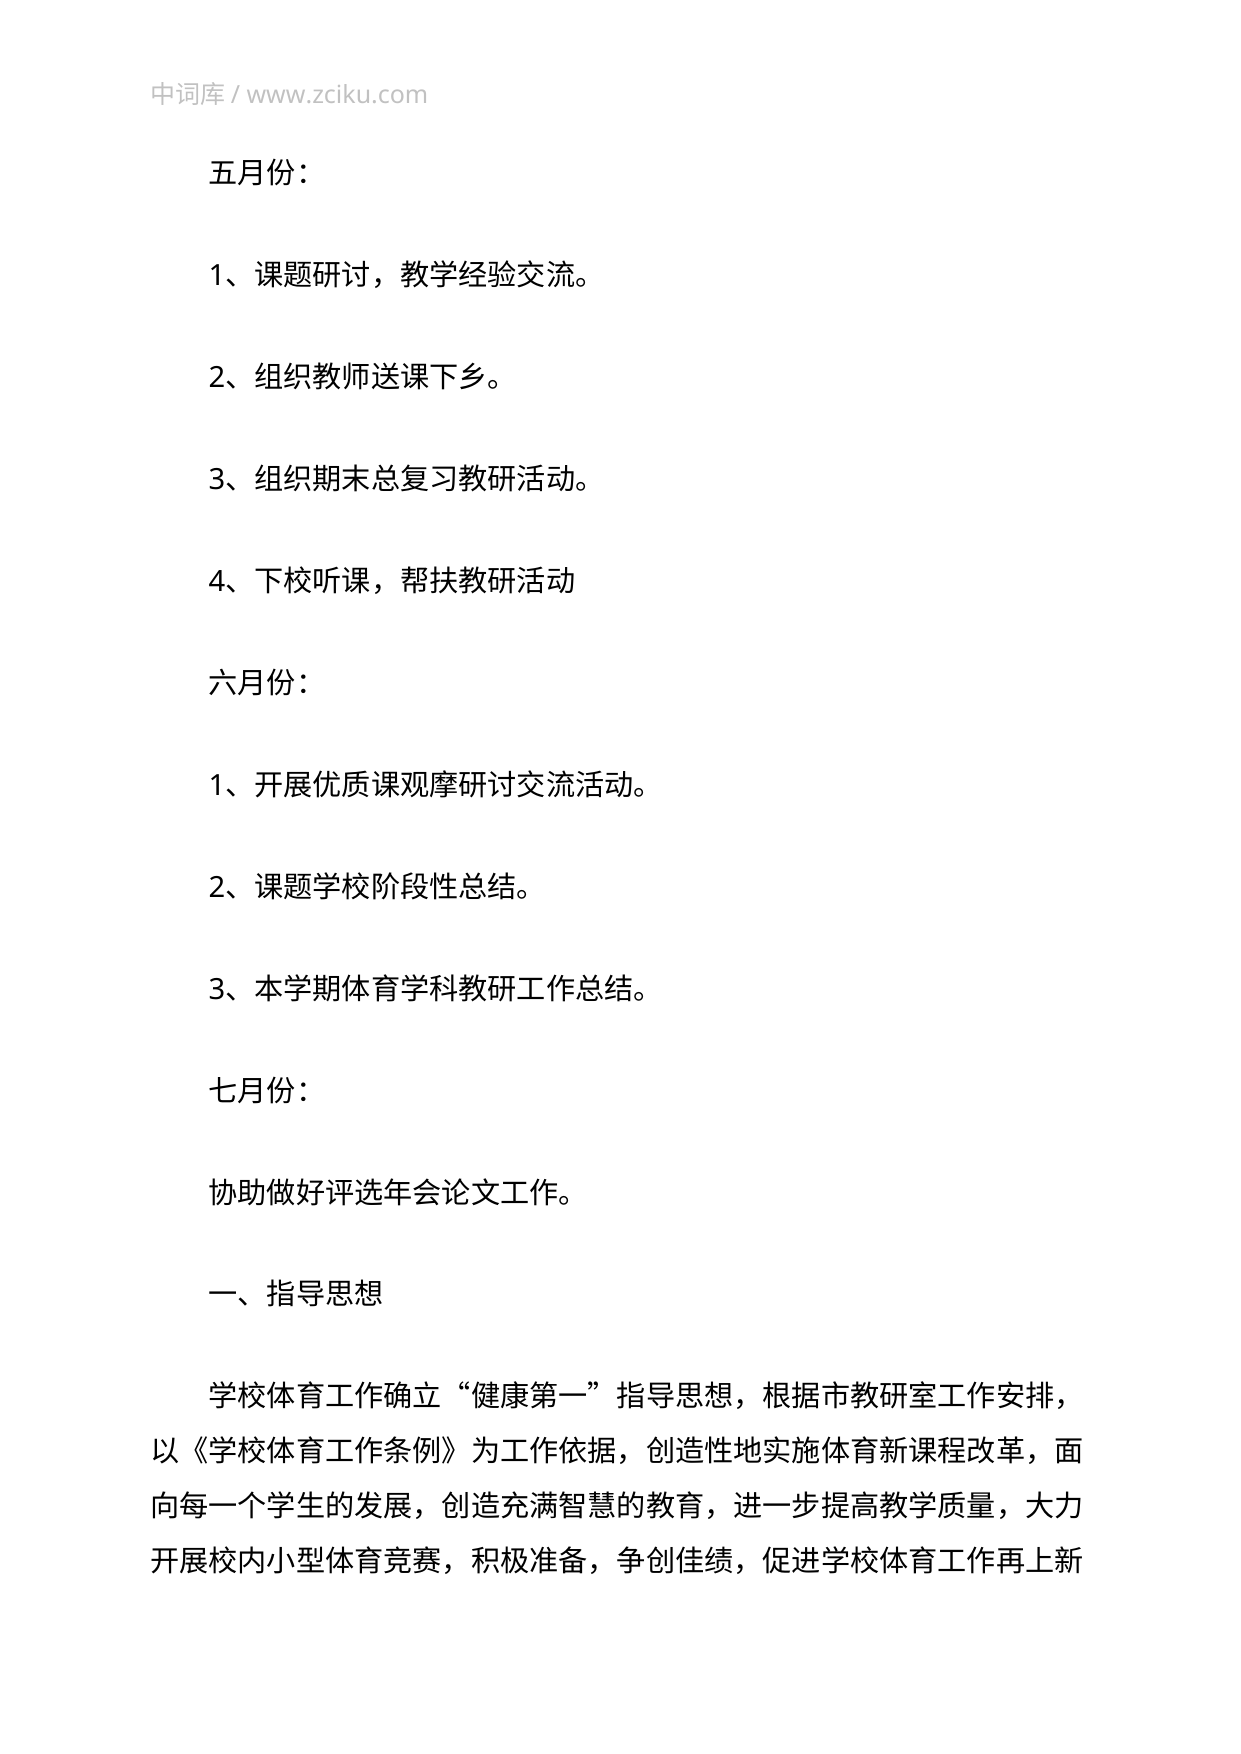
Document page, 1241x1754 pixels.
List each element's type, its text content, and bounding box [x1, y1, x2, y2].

text 协助做好评选年会论文工作。 [150, 1169, 1090, 1211]
text 1、开展优质课观摩研讨交流活动。 [150, 761, 1090, 804]
text 2、课题学校阶段性总结。 [150, 863, 1090, 906]
text 一、指导思想 [150, 1271, 1090, 1313]
text 3、本学期体育学科教研工作总结。 [150, 965, 1090, 1008]
text 七月份： [150, 1067, 1090, 1110]
text 六月份： [150, 660, 1090, 702]
text 1、课题研讨，教学经验交流。 [150, 252, 1090, 294]
text 五月份： [150, 150, 1090, 192]
text 4、下校听课，帮扶教研活动 [150, 558, 1090, 600]
text 2、组织教师送课下乡。 [150, 354, 1090, 396]
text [150, 1373, 1090, 1580]
text 3、组织期末总复习教研活动。 [150, 456, 1090, 498]
